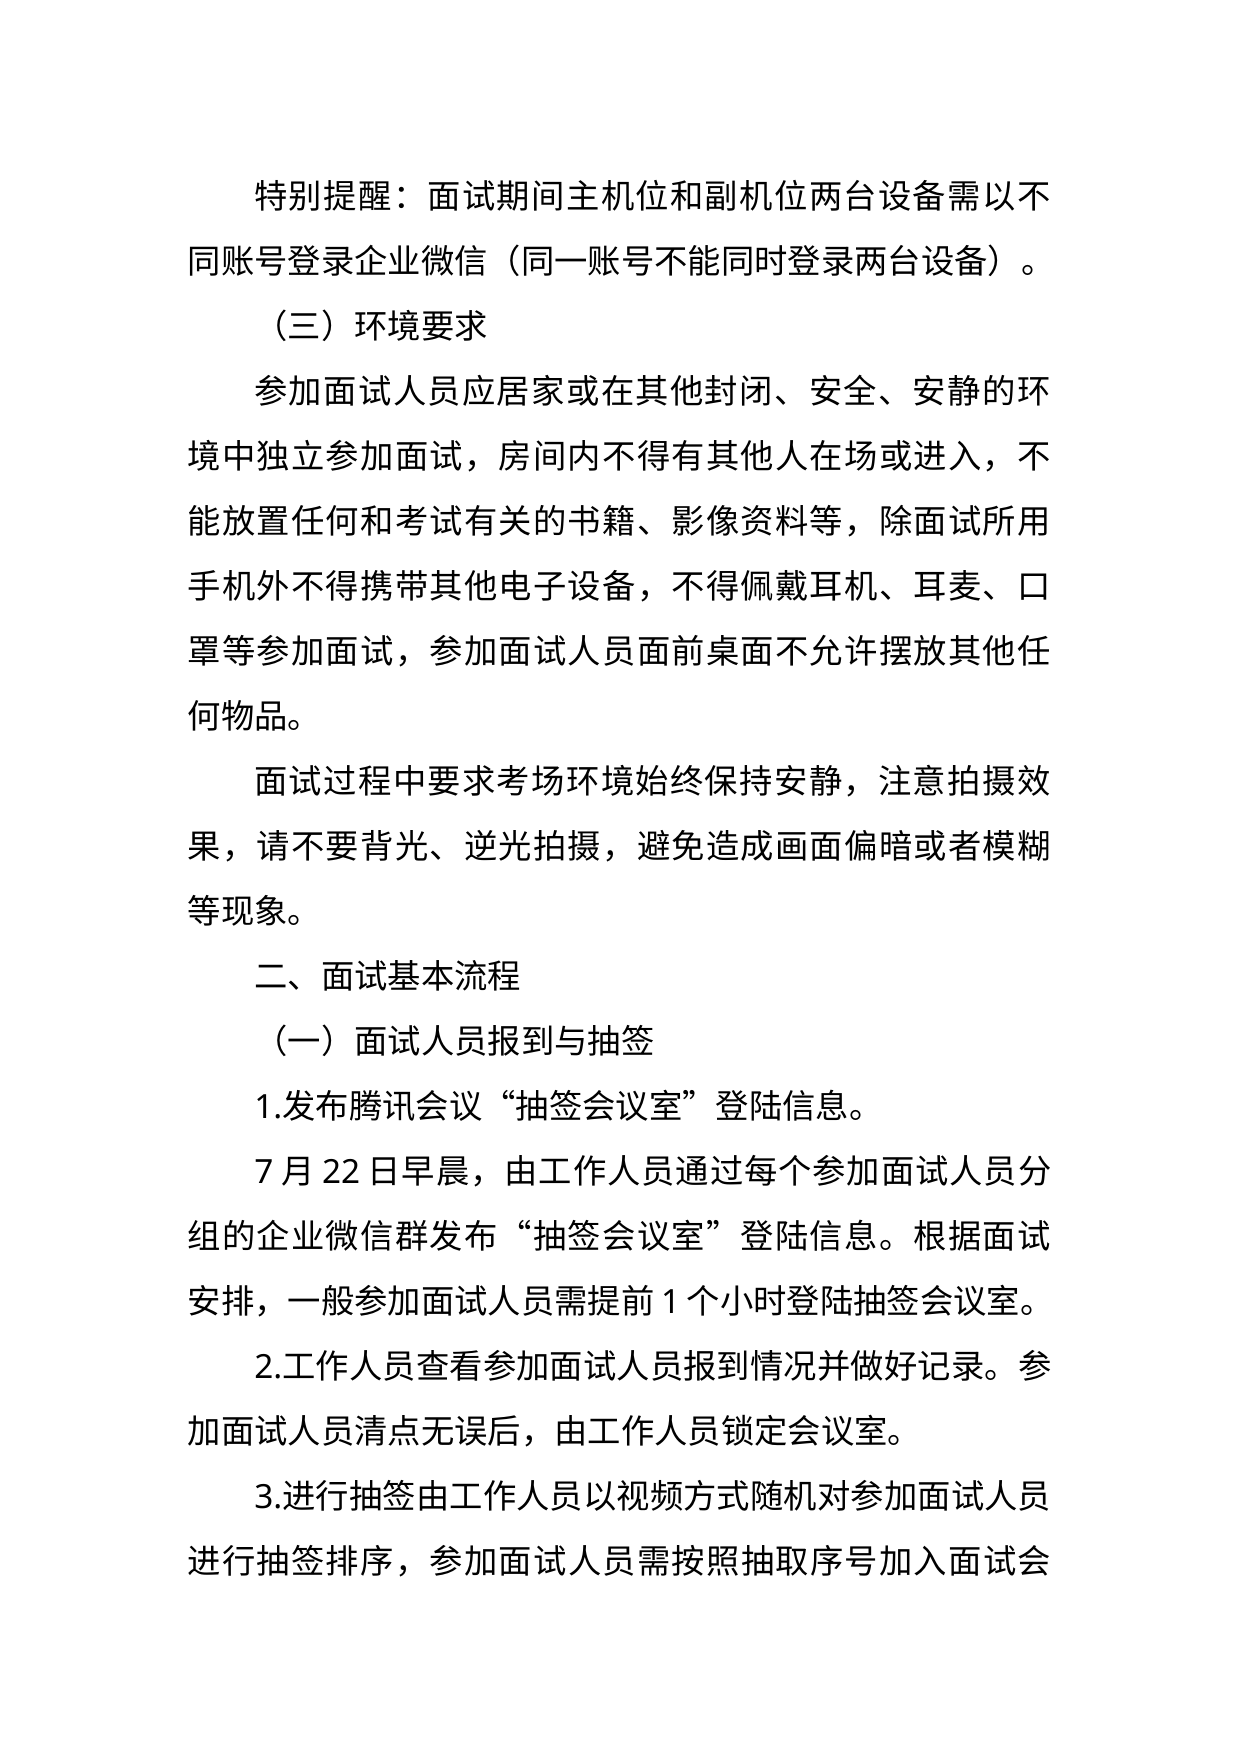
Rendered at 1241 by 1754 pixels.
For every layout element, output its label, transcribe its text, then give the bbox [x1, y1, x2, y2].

text （三）环境要求 [187, 292, 1053, 357]
text 二、面试基本流程 [187, 942, 1053, 1007]
text 特别提醒：面试期间主机位和副机位两台设备需以不同账号登录企业微信（同一账号不能同时登录两台设备）。 [187, 162, 1053, 292]
text （一）面试人员报到与抽签 [187, 1007, 1053, 1072]
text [187, 1462, 1053, 1592]
text 1.发布腾讯会议“抽签会议室”登陆信息。 [187, 1072, 1053, 1137]
text 7月22日早晨，由工作人员通过每个参加面试人员分组的企业微信群发布“抽签会议室”登陆信息。根据面试安排，一般参加面试人员需提前1个小时登陆抽签会议室。 [187, 1137, 1053, 1332]
text 参加面试人员应居家或在其他封闭、安全、安静的环境中独立参加面试，房间内不得有其他人在场或进入，不能放置任何和考试有关的书籍、影像资料等，除面试所用手机外不得携带其他电子设备，不得佩戴耳机、耳麦、口罩等参加面试，参加面试人员面前桌面不允许摆放其他任何物品。 [187, 357, 1053, 747]
text 2.工作人员查看参加面试人员报到情况并做好记录。参加面试人员清点无误后，由工作人员锁定会议室。 [187, 1332, 1053, 1462]
text 面试过程中要求考场环境始终保持安静，注意拍摄效果，请不要背光、逆光拍摄，避免造成画面偏暗或者模糊等现象。 [187, 747, 1053, 942]
